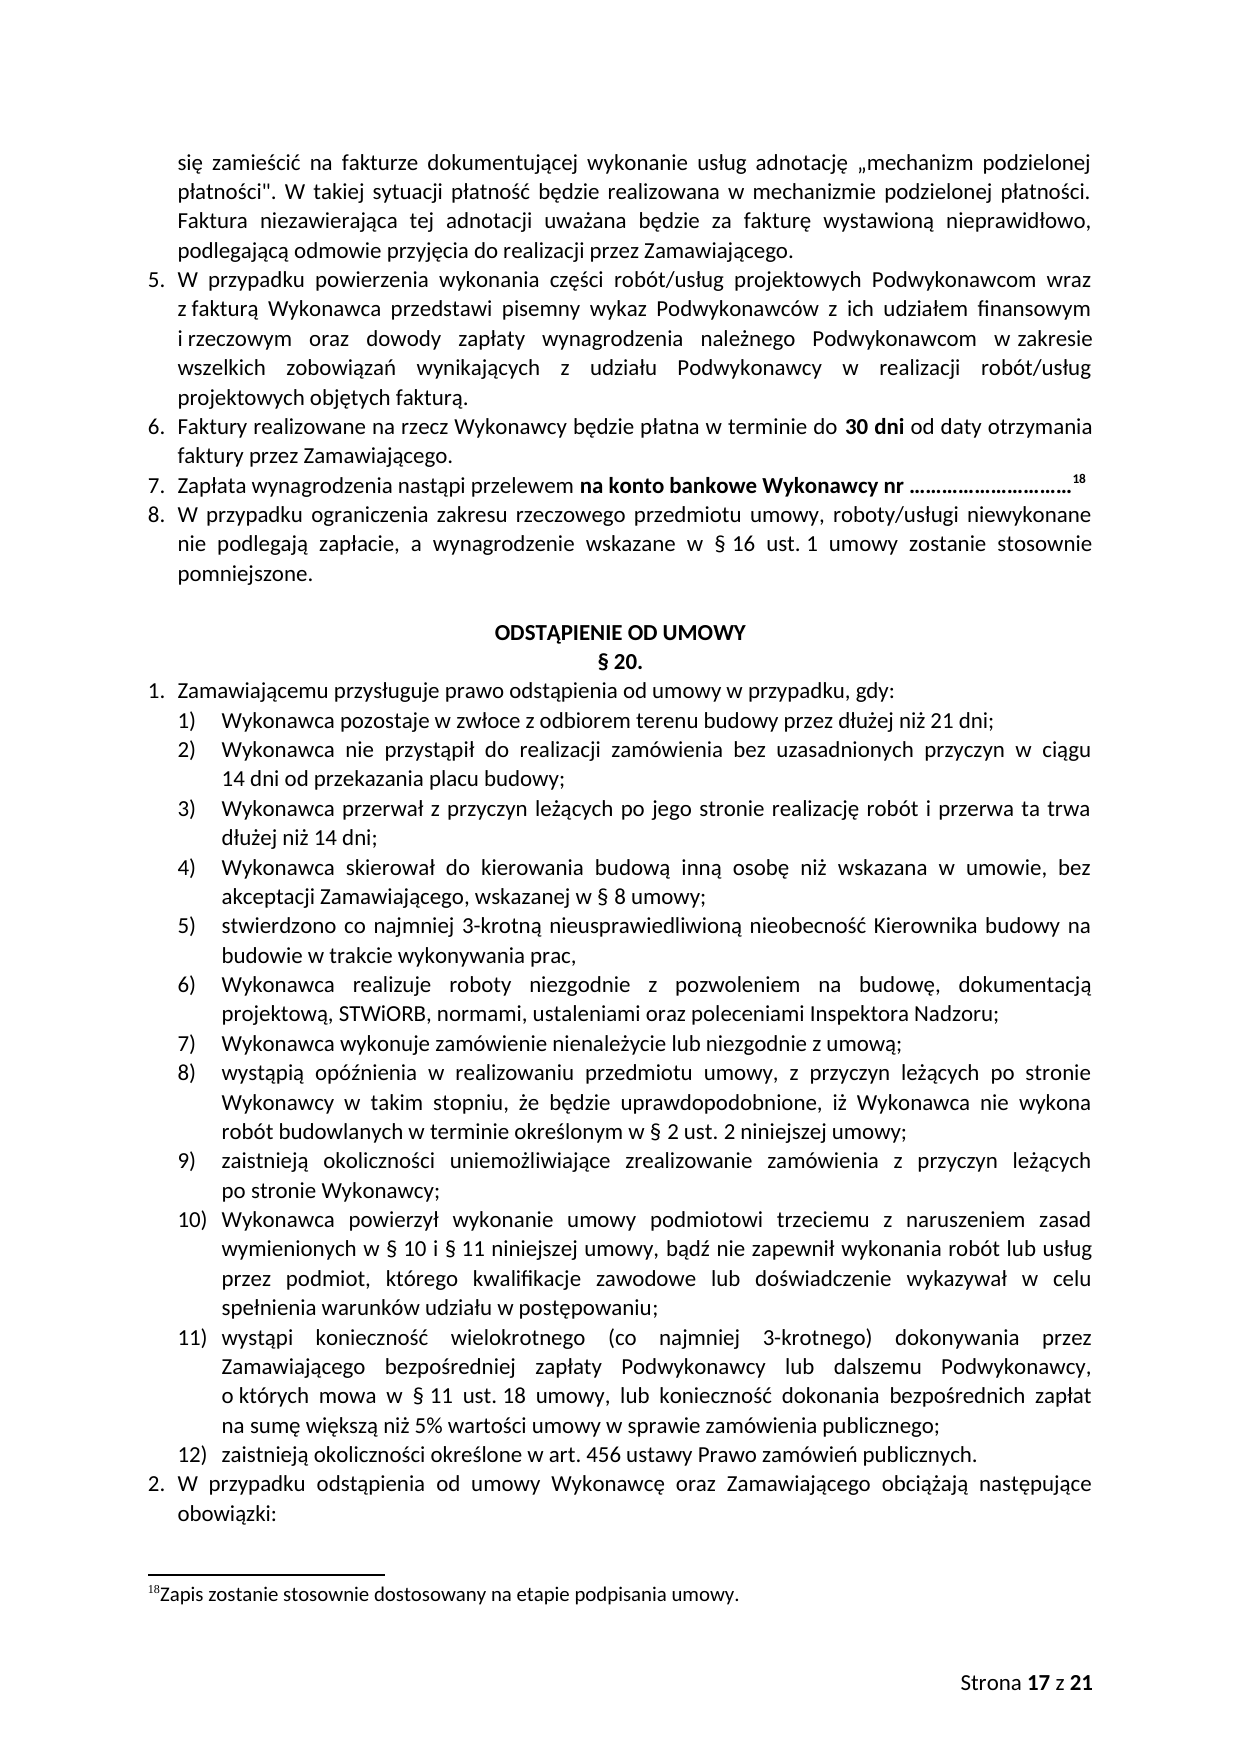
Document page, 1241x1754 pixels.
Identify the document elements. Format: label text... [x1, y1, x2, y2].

list stwierdzono co najmniej 3-krotną nieusprawiedliwioną nieobecność Kierownika budowy na budowie w trakcie wykonywania prac, [177, 911, 1093, 969]
list Wykonawca przerwał z przyczyn leżących po jego stronie realizację robót i przerwa ta trwa dłużej niż 14 dni; [177, 794, 1093, 851]
list Wykonawca realizuje roboty niezgodnie z pozwoleniem na budowę, dokumentacją projektową, STWiORB, normami, ustaleniami oraz poleceniami Inspektora Nadzoru; [177, 970, 1093, 1027]
list W przypadku powierzenia wykonania części robót/usług projektowych Podwykonawcom wraz z fakturą Wykonawca przedstawi pisemny wykaz Podwykonawców z ich udziałem finansowym i rzeczowym oraz dowody zapłaty wynagrodzenia należnego Podwykonawcom w zakresie wszelkich zobowiązań wynikających z udziału Podwykonawcy w realizacji robót/usług projektowych objętych fakturą. [148, 265, 1093, 411]
list Zapłata wynagrodzenia nastąpi przelewem na konto bankowe Wykonawcy nr ………………………… [148, 471, 1093, 499]
text § 20. [148, 647, 1093, 675]
list Wykonawca nie przystąpił do realizacji zamówienia bez uzasadnionych przyczyn w ciągu 14 dni od przekazania placu budowy; [177, 735, 1093, 792]
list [148, 148, 1093, 264]
list Zamawiającemu przysługuje prawo odstąpienia od umowy w przypadku, gdy: [148, 676, 1093, 704]
list W przypadku ograniczenia zakresu rzeczowego przedmiotu umowy, roboty/usługi niewykonane nie podlegają zapłacie, a wynagrodzenie wskazane w § 16 ust. 1 umowy zostanie stosownie pomniejszone. [148, 500, 1093, 587]
list Wykonawca wykonuje zamówienie nienależycie lub niezgodnie z umową; [177, 1029, 1093, 1057]
list Wykonawca powierzył wykonanie umowy podmiotowi trzeciemu z naruszeniem zasad wymienionych w § 10 i § 11 niniejszej umowy, bądź nie zapewnił wykonania robót lub usług przez podmiot, którego kwalifikacje zawodowe lub doświadczenie wykazywał w celu spełnienia warunków udziału w postępowaniu; [177, 1205, 1093, 1321]
list Faktury realizowane na rzecz Wykonawcy będzie płatna w terminie do 30 dni od daty otrzymania faktury przez Zamawiającego. [148, 412, 1093, 469]
list W przypadku odstąpienia od umowy Wykonawcę oraz Zamawiającego obciążają następujące obowiązki: [148, 1469, 1093, 1527]
list zaistnieją okoliczności określone w art. 456 ustawy Prawo zamówień publicznych. [177, 1440, 1093, 1468]
subtitle ODSTĄPIENIE OD UMOWY [148, 618, 1093, 646]
list Wykonawca skierował do kierowania budową inną osobę niż wskazana w umowie, bez akceptacji Zamawiającego, wskazanej w § 8 umowy; [177, 853, 1093, 910]
list wystąpi konieczność wielokrotnego (co najmniej 3-krotnego) dokonywania przez Zamawiającego bezpośredniej zapłaty Podwykonawcy lub dalszemu Podwykonawcy, o których mowa w § 11 ust. 18 umowy, lub konieczność dokonania bezpośrednich zapłat na sumę większą niż 5% wartości umowy w sprawie zamówienia publicznego; [177, 1323, 1093, 1439]
list wystąpią opóźnienia w realizowaniu przedmiotu umowy, z przyczyn leżących po stronie Wykonawcy w takim stopniu, że będzie uprawdopodobnione, iż Wykonawca nie wykona robót budowlanych w terminie określonym w § 2 ust. 2 niniejszej umowy; [177, 1058, 1093, 1145]
list zaistnieją okoliczności uniemożliwiające zrealizowanie zamówienia z przyczyn leżących po stronie Wykonawcy; [177, 1146, 1093, 1204]
list Wykonawca pozostaje w zwłoce z odbiorem terenu budowy przez dłużej niż 21 dni; [177, 706, 1093, 734]
